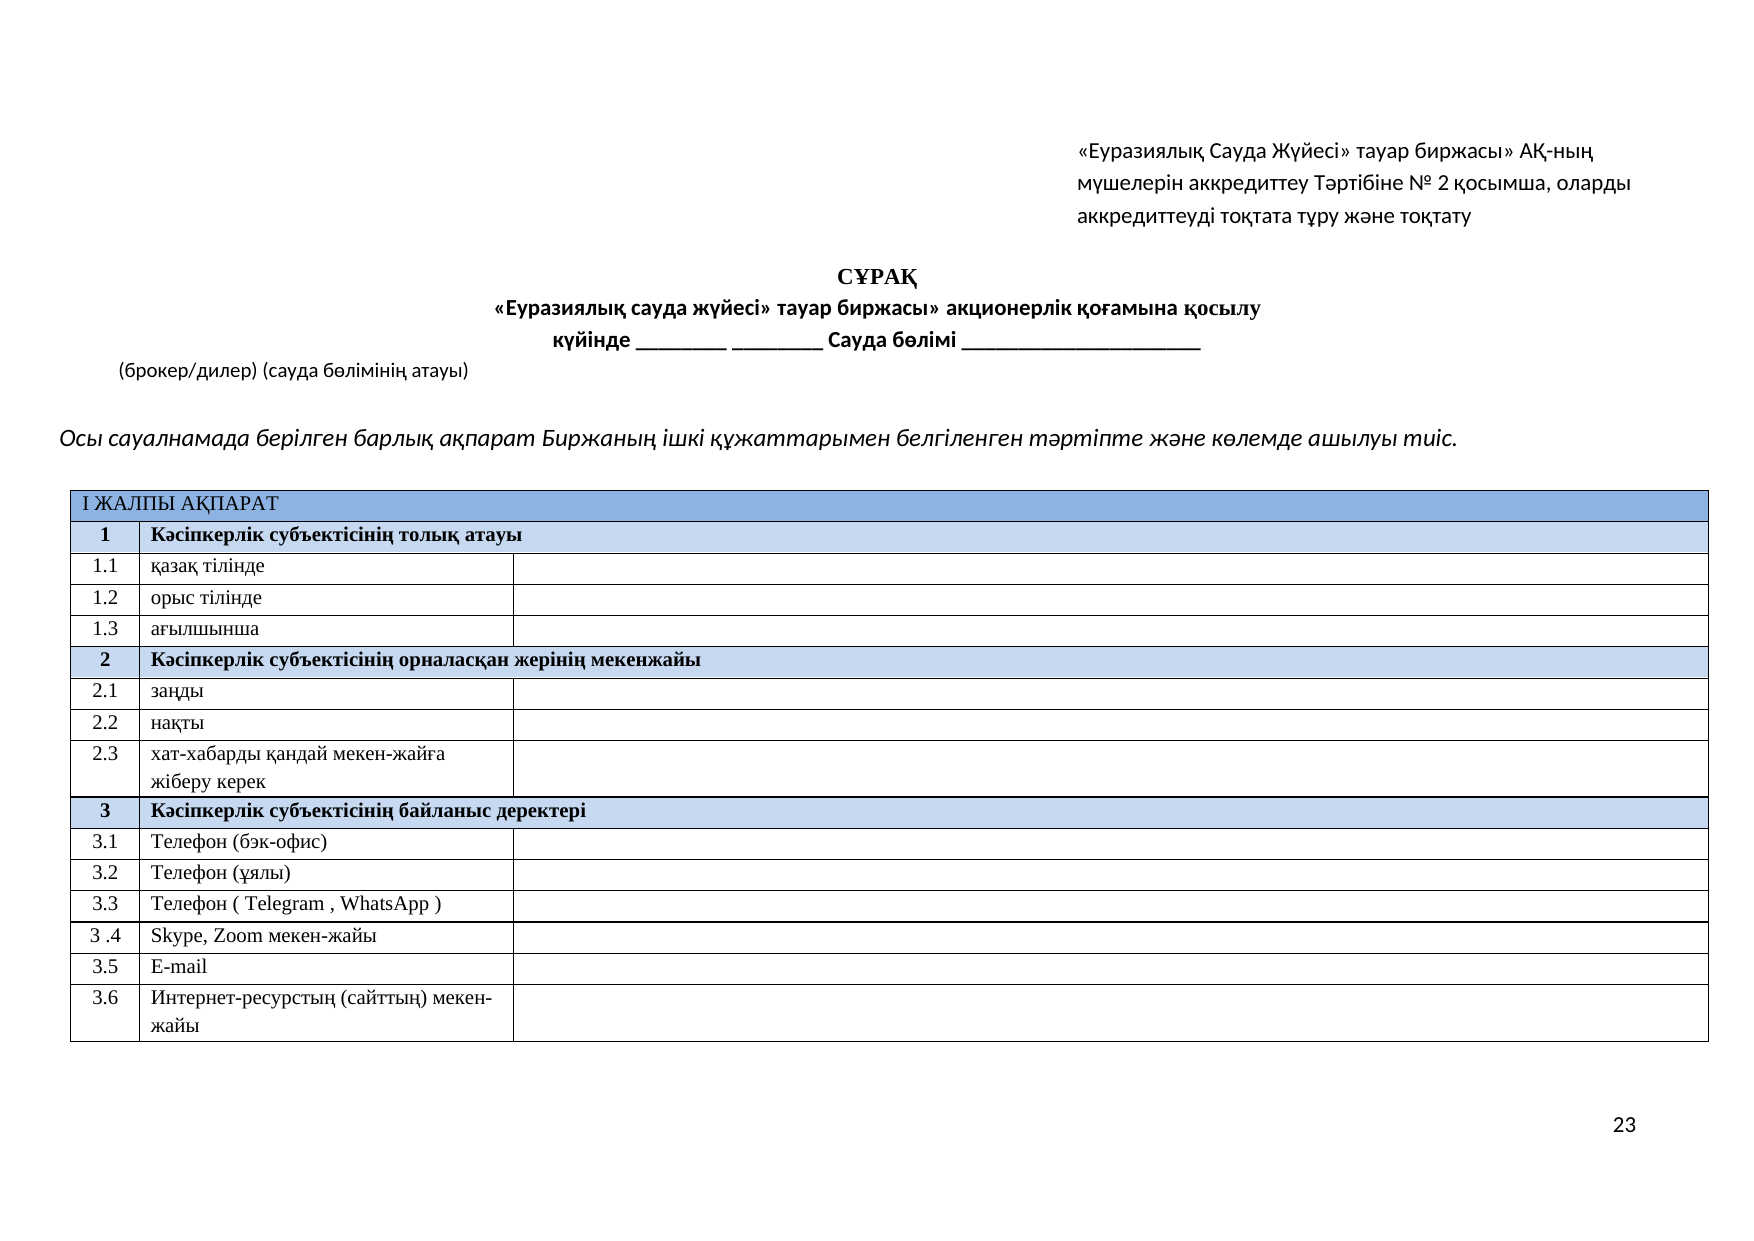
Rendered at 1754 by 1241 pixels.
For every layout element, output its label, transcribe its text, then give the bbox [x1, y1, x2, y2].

table_cell [514, 616, 1708, 646]
table_cell 2 [71, 647, 139, 677]
table_cell [514, 829, 1708, 859]
text «Еуразиялық сауда жүйесі» тауар биржасы» акционерлік қоғамына қосылу [118, 293, 1636, 321]
table_cell 3.3 [71, 891, 139, 921]
table_cell [514, 679, 1708, 709]
table_header I ЖАЛПЫ АҚПАРАТ [71, 491, 1708, 521]
table_cell E-mail [140, 954, 513, 984]
table_cell Кәсіпкерлік субъектісінің толық атауы [140, 522, 1708, 552]
table_cell Skype, Zoom мекен-жайы [140, 923, 513, 953]
table_cell Кәсіпкерлік субъектісінің байланыс деректері [140, 798, 1708, 828]
table_cell 3.2 [71, 860, 139, 890]
table_cell [514, 741, 1708, 796]
table_cell Телефон (бэк-офис) [140, 829, 513, 859]
table_cell 3.1 [71, 829, 139, 859]
text Осы сауалнамада берілген барлық ақпарат Биржаның ішкі құжаттарымен белгіленген тәртіпте және көлемде ашылуы тиіс. [59, 422, 1698, 452]
table_cell [514, 860, 1708, 890]
table_cell [514, 923, 1708, 953]
text «Еуразиялық Сауда Жүйесі» тауар биржасы» АҚ-ның мүшелерін аккредиттеу Тәртібіне № 2 қосымша, оларды аккредиттеуді тоқтата тұру және тоқтату [1077, 136, 1636, 229]
table_cell 1.1 [71, 554, 139, 584]
table_cell [514, 985, 1708, 1041]
table_cell [514, 710, 1708, 740]
table_cell Телефон ( Telegram , WhatsApp ) [140, 891, 513, 921]
table_cell 3 .4 [71, 923, 139, 953]
table_cell [514, 585, 1708, 615]
table_cell 2.2 [71, 710, 139, 740]
table_cell 1 [71, 522, 139, 552]
table_cell [514, 891, 1708, 921]
table_cell 3.5 [71, 954, 139, 984]
text күйінде ________ ________ Сауда бөлімі _____________________ [118, 326, 1636, 353]
table_cell Кәсіпкерлік субъектісінің орналасқан жерінің мекенжайы [140, 647, 1708, 677]
table_cell 2.3 [71, 741, 139, 796]
table_cell [514, 554, 1708, 584]
table_cell орыс тілінде [140, 585, 513, 615]
table_cell заңды [140, 679, 513, 709]
table_cell ағылшынша [140, 616, 513, 646]
table_cell Телефон (ұялы) [140, 860, 513, 890]
table_cell [514, 954, 1708, 984]
table_cell 3 [71, 798, 139, 828]
table_cell хат-хабарды қандай мекен-жайға жіберу керек [140, 741, 513, 796]
table_cell 1.2 [71, 585, 139, 615]
text (брокер/дилер) (сауда бөлімінің атауы) [118, 358, 1636, 383]
table_cell 2.1 [71, 679, 139, 709]
text СҰРАҚ [118, 263, 1636, 289]
table_cell нақты [140, 710, 513, 740]
table_cell Интернет-ресурстың (сайттың) мекен-жайы [140, 985, 513, 1041]
table_cell 3.6 [71, 985, 139, 1041]
table_cell 1.3 [71, 616, 139, 646]
table_cell қазақ тілінде [140, 554, 513, 584]
